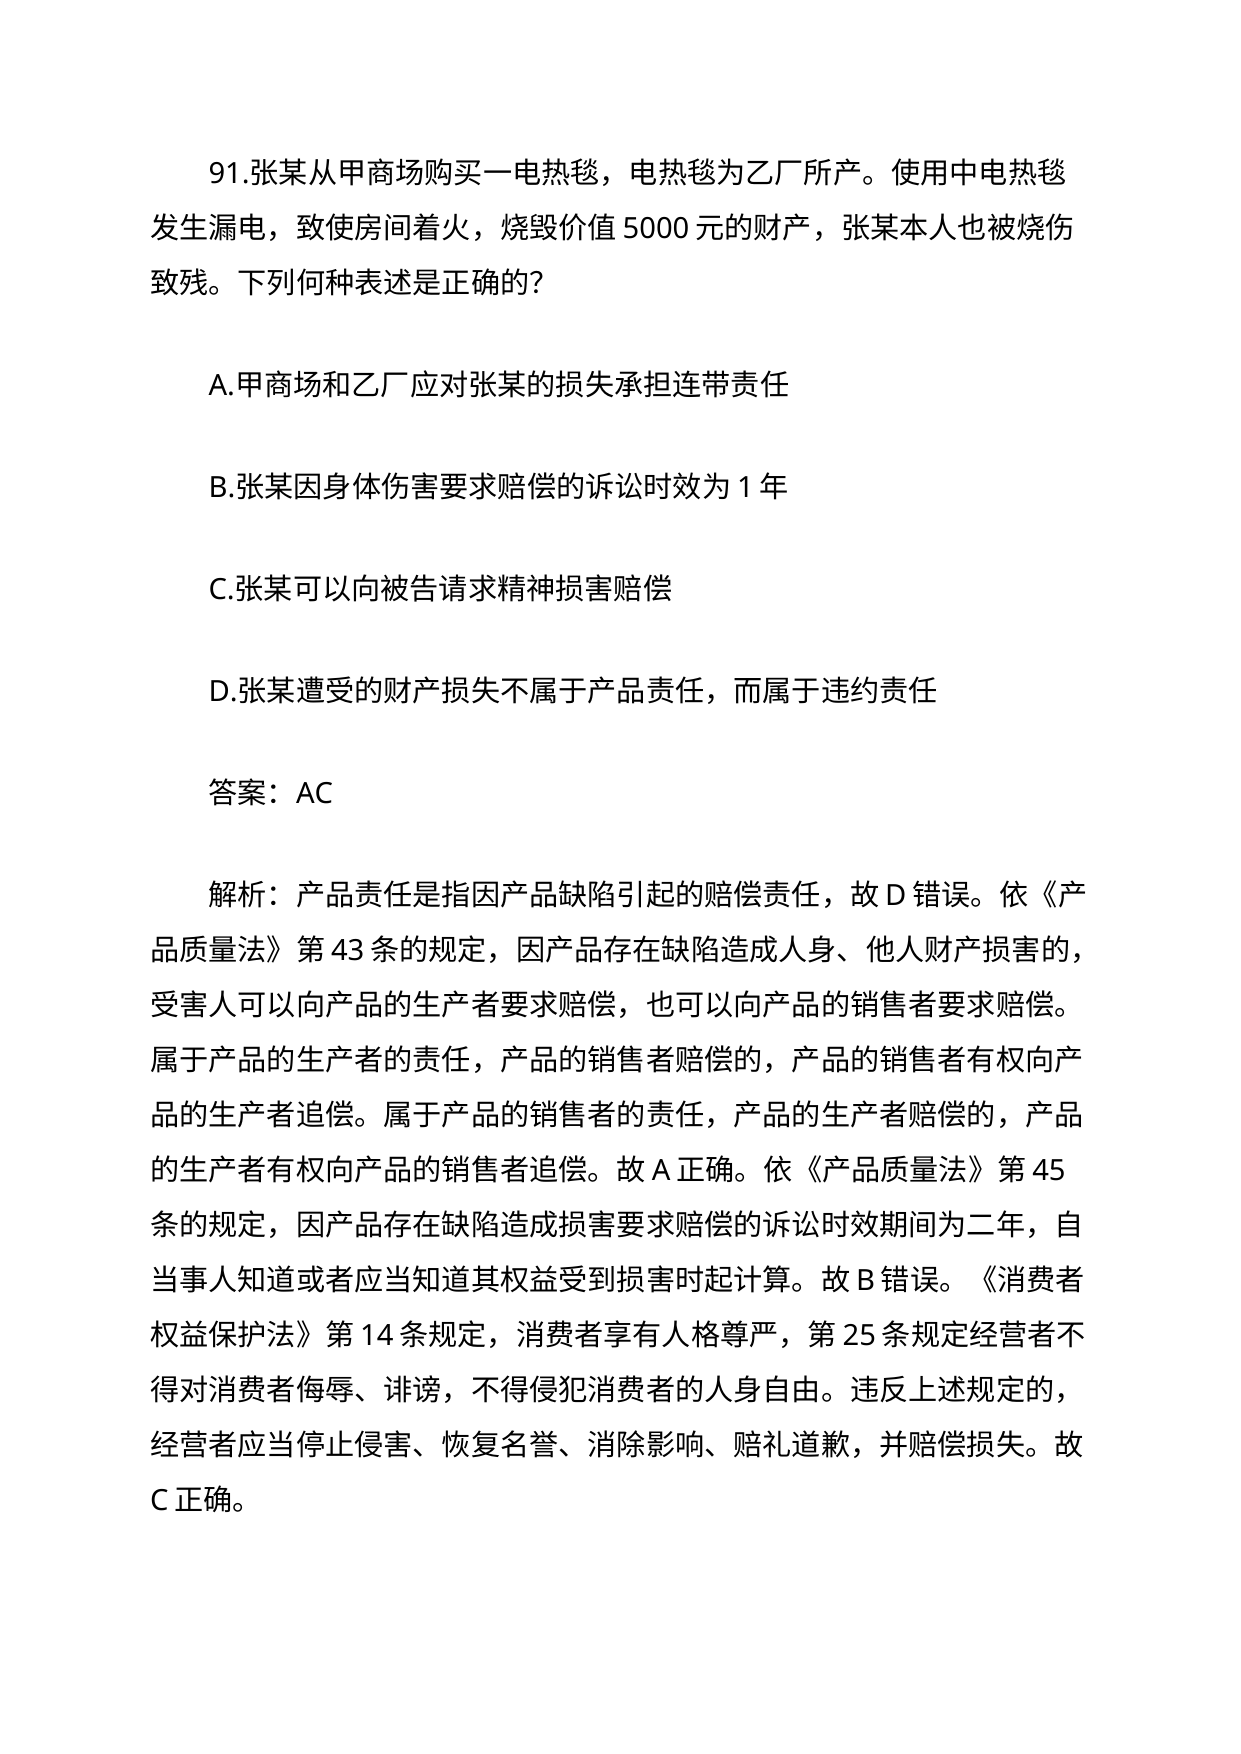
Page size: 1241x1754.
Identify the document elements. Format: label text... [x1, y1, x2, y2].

text A.甲商场和乙厂应对张某的损失承担连带责任 [150, 362, 1090, 404]
text 答案：AC [150, 770, 1090, 812]
text 91.张某从甲商场购买一电热毯，电热毯为乙厂所产。使用中电热毯发生漏电，致使房间着火，烧毁价值5000元的财产，张某本人也被烧伤致残。下列何种表述是正确的？ [150, 150, 1090, 302]
text B.张某因身体伤害要求赔偿的诉讼时效为1年 [150, 464, 1090, 506]
text C.张某可以向被告请求精神损害赔偿 [150, 566, 1090, 608]
text D.张某遭受的财产损失不属于产品责任，而属于违约责任 [150, 668, 1090, 710]
text 解析：产品责任是指因产品缺陷引起的赔偿责任，故D错误。依《产品质量法》第43条的规定，因产品存在缺陷造成人身、他人财产损害的，受害人可以向产品的生产者要求赔偿，也可以向产品的销售者要求赔偿。属于产品的生产者的责任，产品的销售者赔偿的，产品的销售者有权向产品的生产者追偿。属于产品的销售者的责任，产品的生产者赔偿的，产品的生产者有权向产品的销售者追偿。故A正确。依《产品质量法》第45条的规定，因产品存在缺陷造成损害要求赔偿的诉讼时效期间为二年，自当事人知道或者应当知道其权益受到损害时起计算。故B错误。《消费者权益保护法》第14条规定，消费者享有人格尊严，第25条规定经营者不得对消费者侮辱、诽谤，不得侵犯消费者的人身自由。违反上述规定的，经营者应当停止侵害、恢复名誉、消除影响、赔礼道歉，并赔偿损失。故C正确。 [150, 872, 1090, 1518]
